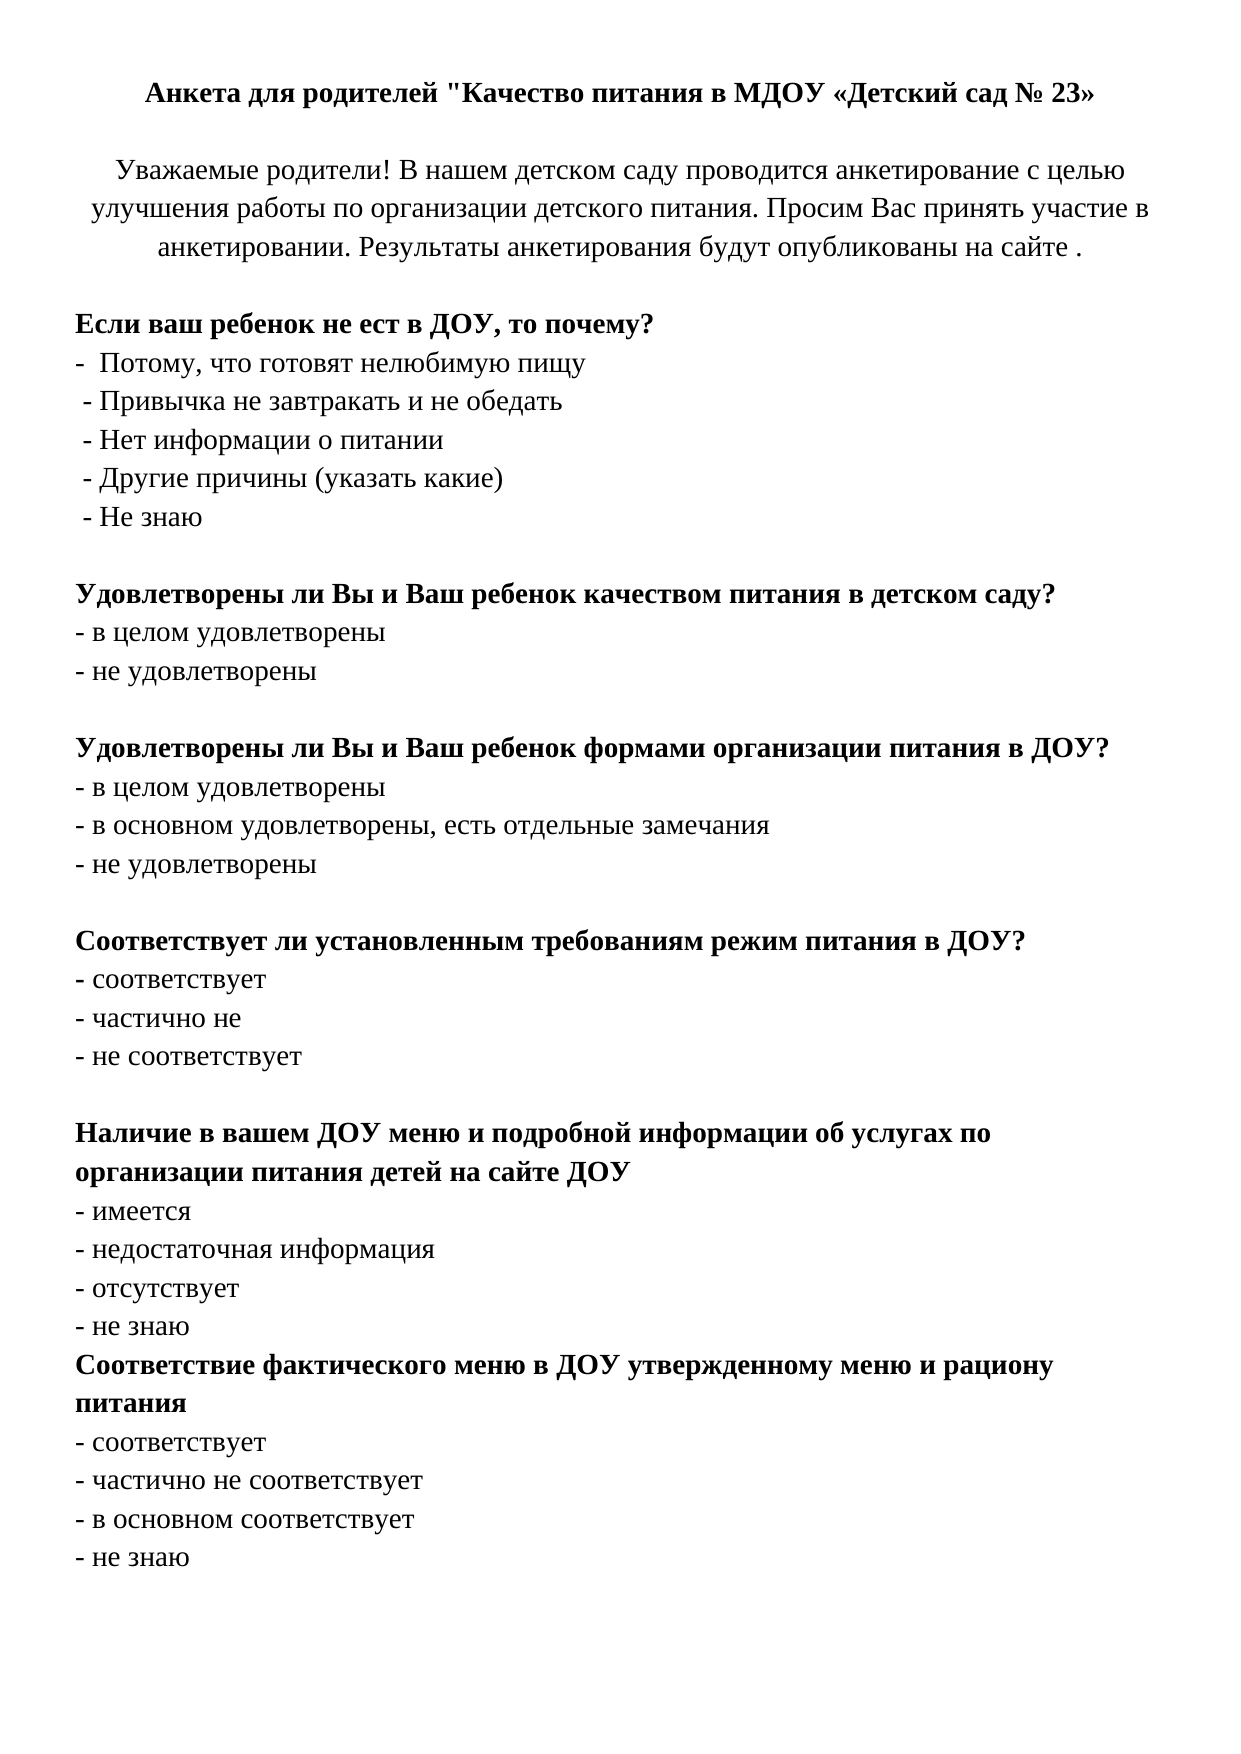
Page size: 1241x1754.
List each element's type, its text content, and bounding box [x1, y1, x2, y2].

text Наличие в вашем ДОУ меню и подробной информации об услугах по организации питания детей на сайте ДОУ [75, 1116, 1165, 1188]
text - не удовлетворены [75, 653, 1165, 687]
text - не знаю [75, 1308, 1165, 1342]
text - не знаю [75, 1539, 1165, 1573]
text Соответствует ли установленным требованиям режим питания в ДОУ? [75, 923, 1165, 956]
text - Нет информации о питании [75, 422, 1165, 455]
text Соответствие фактического меню в ДОУ утвержденному меню и рациону питания [75, 1347, 1165, 1419]
text Если ваш ребенок не ест в ДОУ, то почему? [75, 306, 1165, 340]
text Удовлетворены ли Вы и Ваш ребенок качеством питания в детском саду? [75, 576, 1165, 609]
text - частично не [75, 1000, 1165, 1033]
text - частично не соответствует [75, 1462, 1165, 1496]
text - соответствует [75, 1424, 1165, 1457]
text - в целом удовлетворены [75, 769, 1165, 802]
text - отсутствует [75, 1270, 1165, 1303]
text - Потому, что готовят нелюбимую пищу [75, 345, 1165, 378]
text Анкета для родителей "Качество питания в МДОУ «Детский сад № 23» [75, 75, 1165, 108]
text - соответствует [75, 961, 1165, 995]
text - в целом удовлетворены [75, 614, 1165, 648]
text Уважаемые родители! В нашем детском саду проводится анкетирование с целью улучшения работы по организации детского питания. Просим Вас принять участие в анкетировании. Результаты анкетирования будут опубликованы на сайте . [75, 152, 1165, 263]
text - Другие причины (указать какие) [75, 460, 1165, 494]
text - не удовлетворены [75, 846, 1165, 879]
text - не соответствует [75, 1038, 1165, 1072]
text Удовлетворены ли Вы и Ваш ребенок формами организации питания в ДОУ? [75, 730, 1165, 764]
text - в основном удовлетворены, есть отдельные замечания [75, 807, 1165, 841]
text - Не знаю [75, 499, 1165, 532]
text - Привычка не завтракать и не обедать [75, 383, 1165, 417]
text - недостаточная информация [75, 1231, 1165, 1265]
text - в основном соответствует [75, 1501, 1165, 1534]
text - имеется [75, 1193, 1165, 1226]
